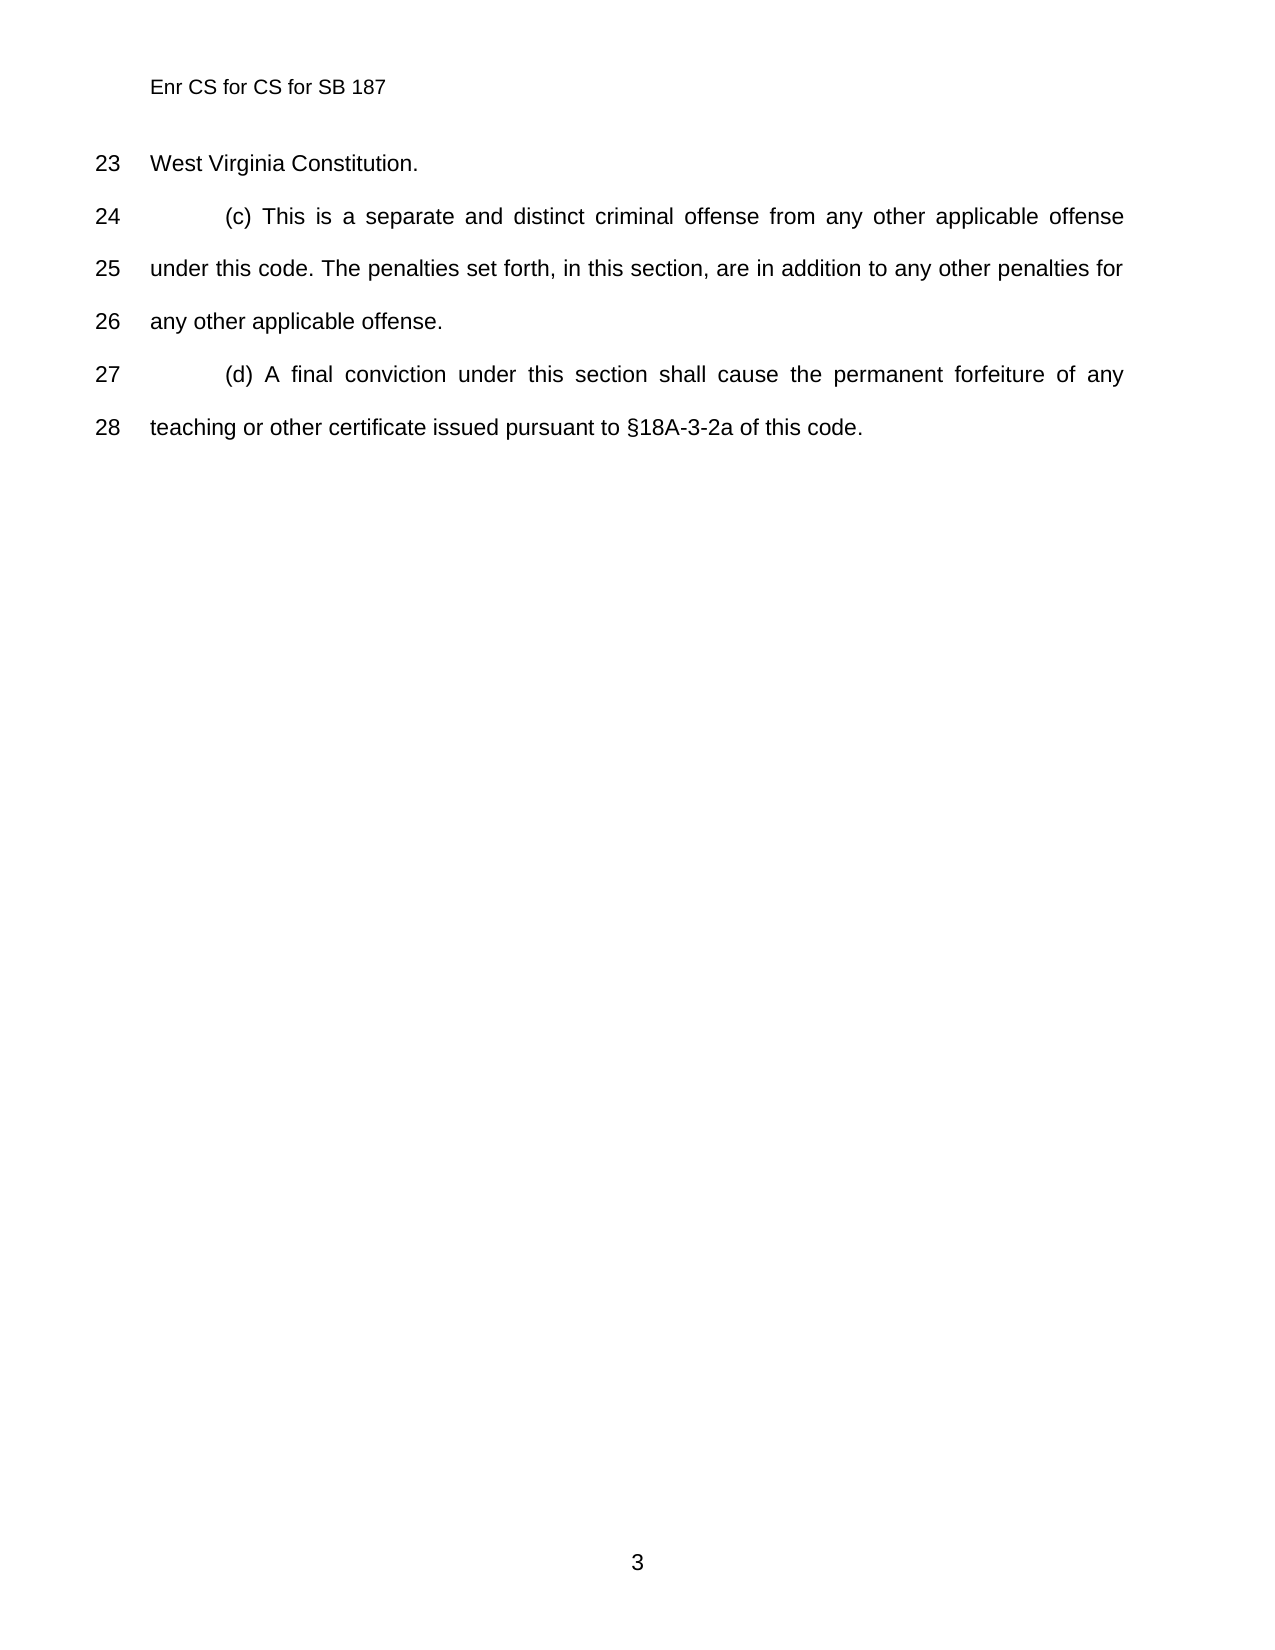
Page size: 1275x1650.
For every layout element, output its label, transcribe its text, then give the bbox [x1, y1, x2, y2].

text (c) This is a separate and distinct criminal offense from any other applicable offense under this code. The penalties set forth, in this section, are in addition to any other penalties for any other applicable offense. [150, 203, 1125, 334]
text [150, 150, 1125, 176]
text (d) A final conviction under this section shall cause the permanent forfeiture of any teaching or other certificate issued pursuant to §18A-3-2a of this code. [150, 361, 1125, 440]
